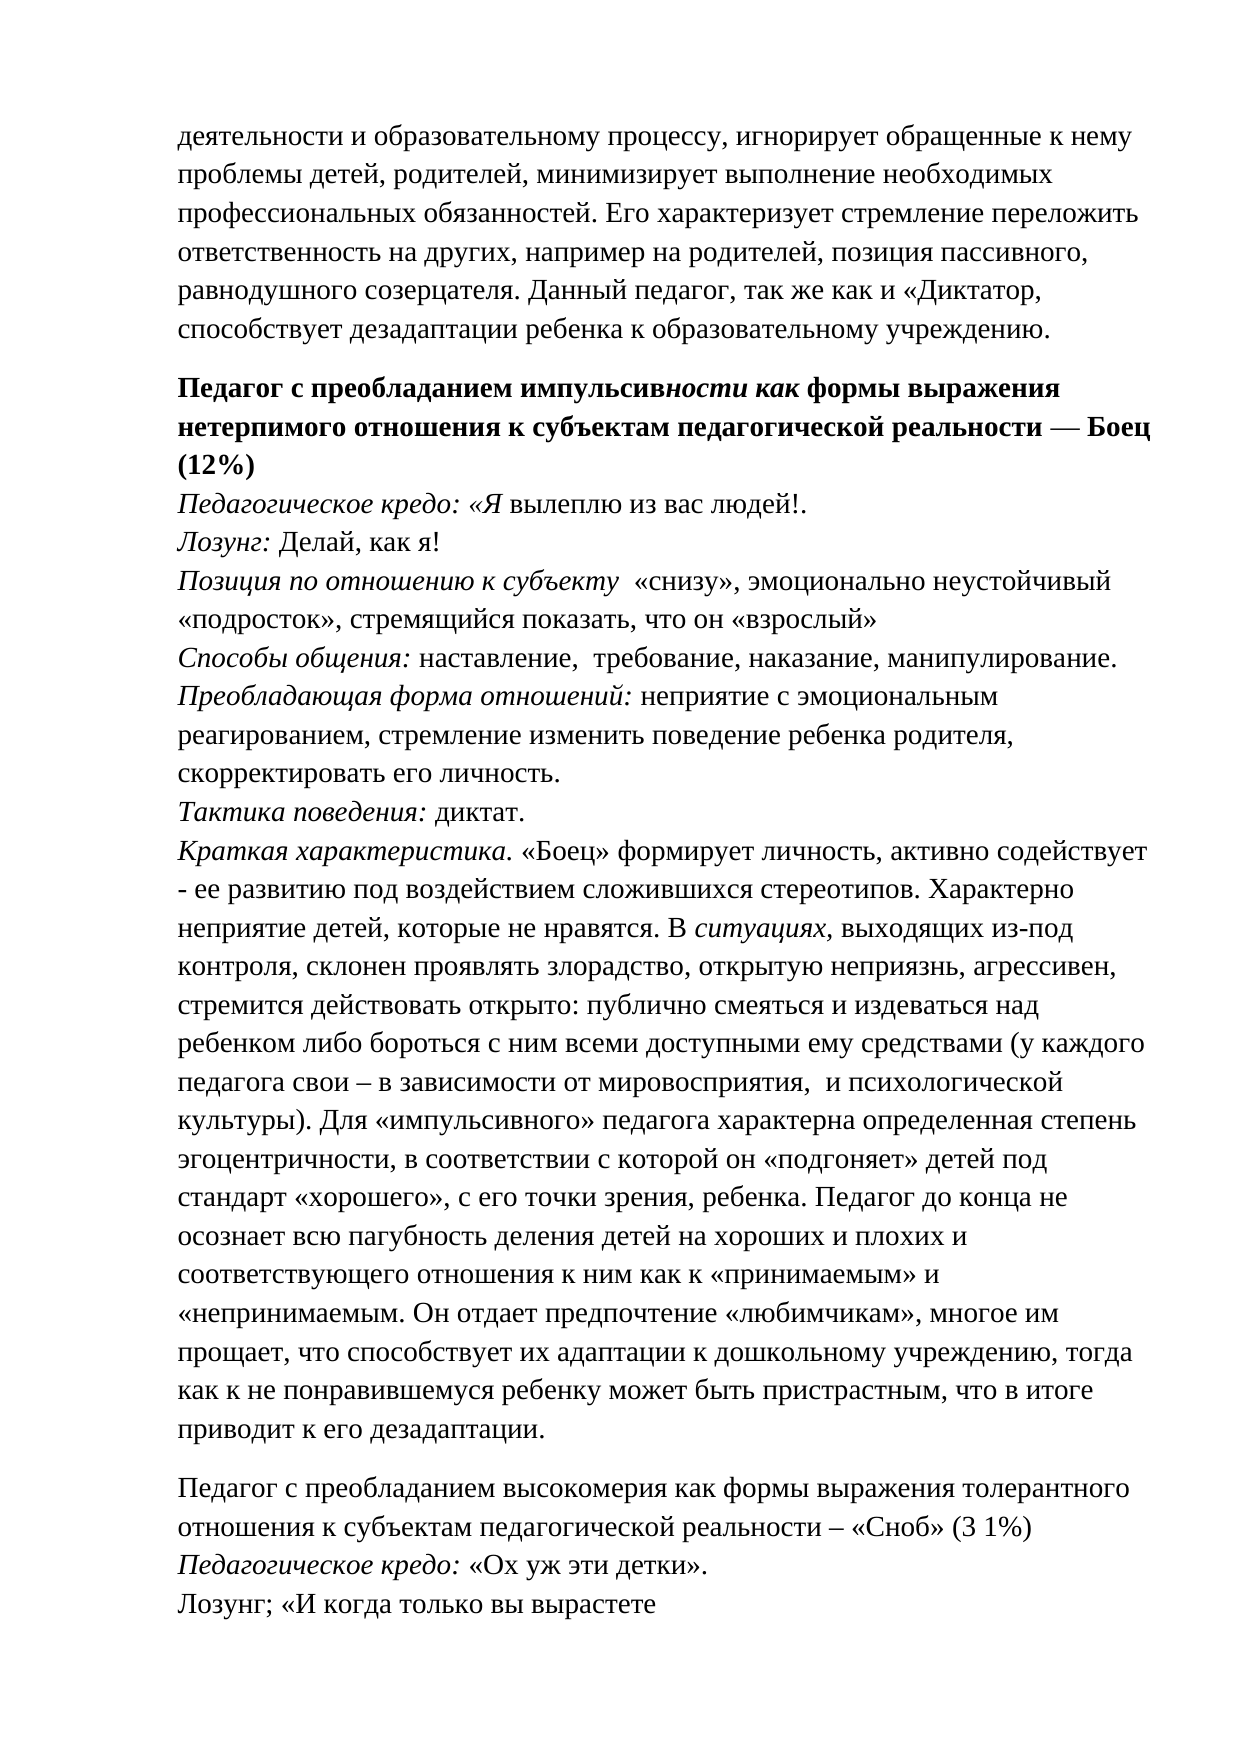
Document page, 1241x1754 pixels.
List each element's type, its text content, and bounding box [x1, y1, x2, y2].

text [177, 118, 1152, 344]
text Педагог с преобладанием импульсивности как формы выражения нетерпимого отношения к субъектам педагогической реальности — Боец (12%) Педагогическое кредо: «Я вылеплю из вас людей!. Лозунг: Делай, как я! Позиция по отношению к субъекту «снизу», эмоционально неустойчивый «подросток», стремящийся показать, что он «взрослый» Способы общения: наставление, требование, наказание, манипулирование. Преобладающая форма отношений: неприятие с эмоциональным реагированием, стремление изменить поведение ребенка родителя, скорректировать его личность. Тактика поведения: диктат. Краткая характеристика. «Боец» формирует личность, активно содействует - ее развитию под воздействием сложившихся стереотипов. Характерно неприятие детей, которые не нравятся. В ситуациях, выходящих из-под контроля, склонен проявлять злорадство, открытую неприязнь, агрессивен, стремится действовать открыто: публично смеяться и издеваться над ребенком либо бороться с ним всеми доступными ему средствами (у каждого педагога свои – в зависимости от мировосприятия, и психологической культуры). Для «импульсивного» педагога характерна определенная степень эгоцентричности, в соответствии с которой он «подгоняет» детей под стандарт «хорошего», с его точки зрения, ребенка. Педагог до конца не осознает всю пагубность деления детей на хороших и плохих и соответствующего отношения к ним как к «принимаемым» и «непринимаемым. Он отдает предпочтение «любимчикам», многое им прощает, что способствует их адаптации к дошкольному учреждению, тогда как к не понравившемуся ребенку может быть пристрастным, что в итоге приводит к его дезадаптации. [177, 370, 1152, 1444]
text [177, 1470, 1152, 1619]
